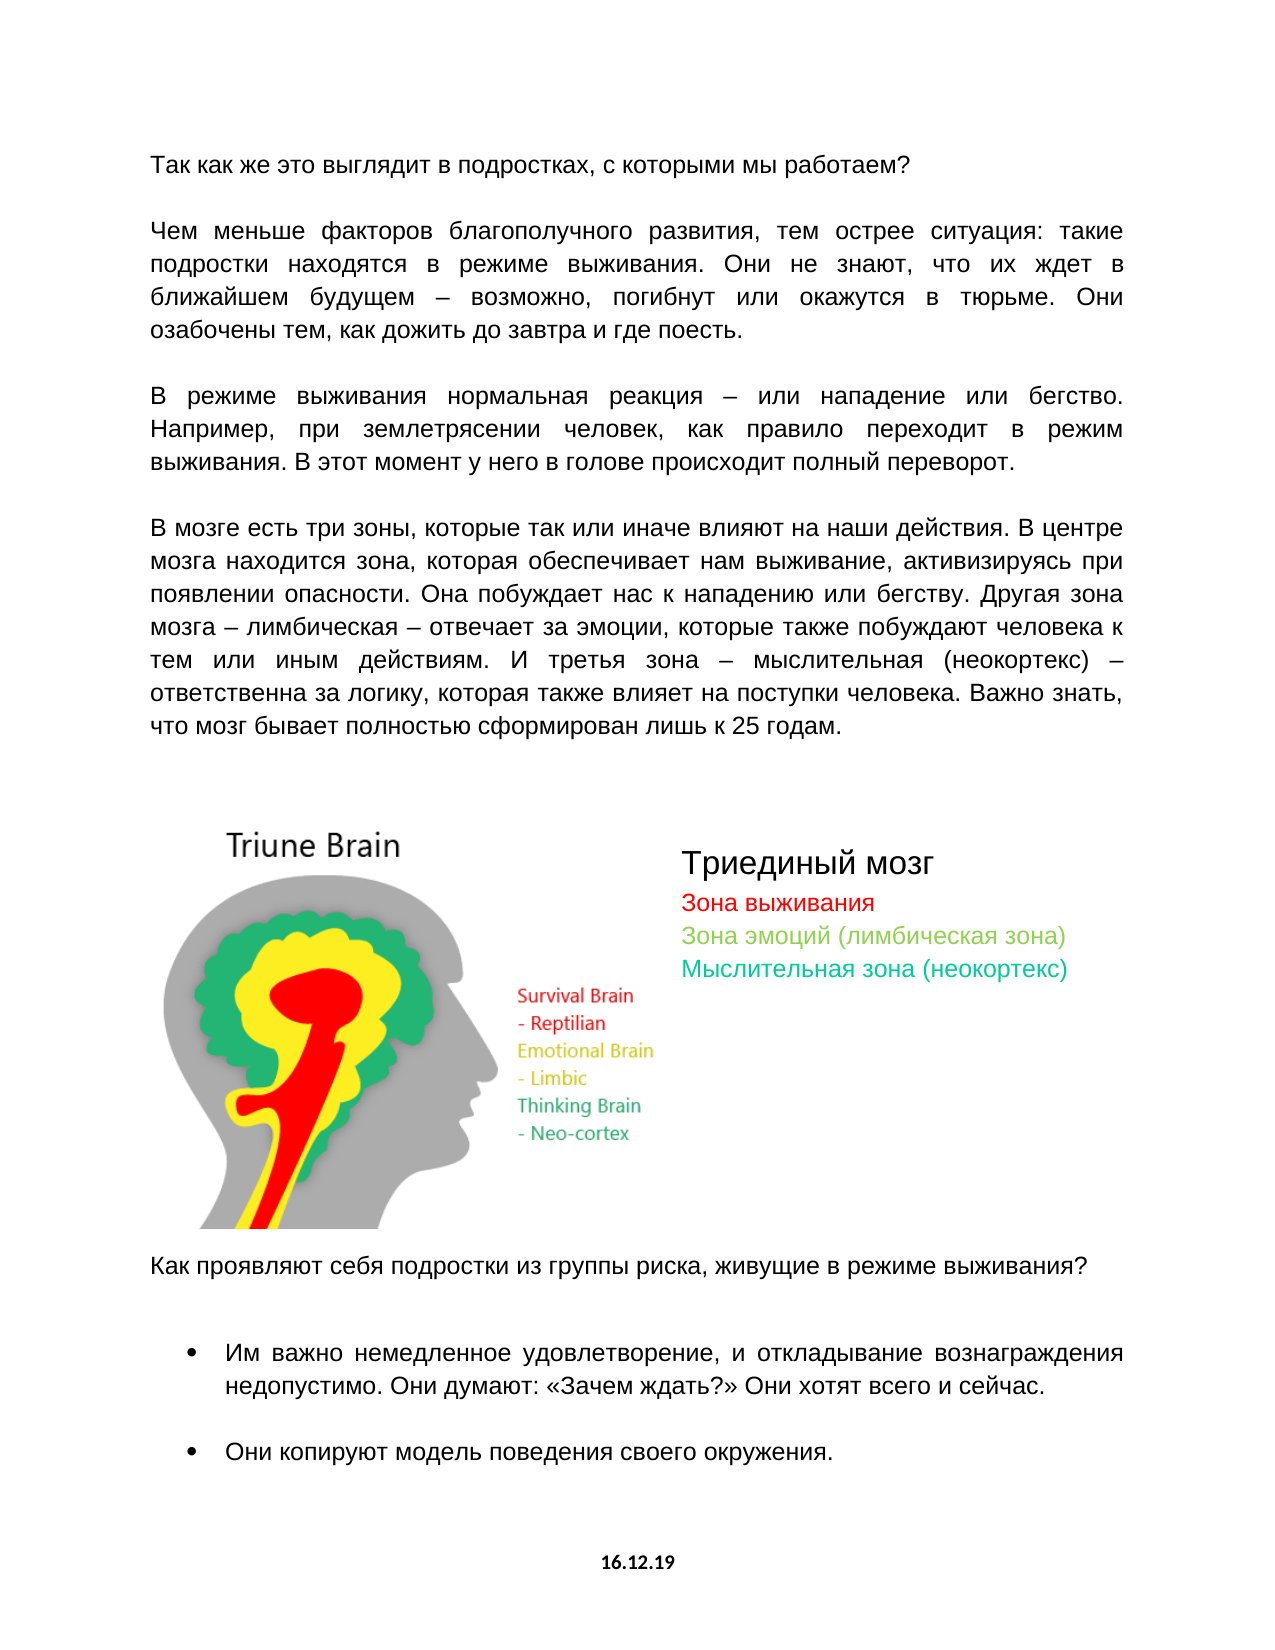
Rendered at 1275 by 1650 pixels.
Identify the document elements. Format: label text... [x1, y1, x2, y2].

list Им важно немедленное удовлетворение, и откладывание вознаграждения недопустимо. Они думают: «Зачем ждать?» Они хотят всего и сейчас. [187, 1338, 1125, 1399]
picture [150, 810, 663, 1229]
text В мозге есть три зоны, которые так или иначе влияют на наши действия. В центре мозга находится зона, которая обеспечивает нам выживание, активизируясь при появлении опасности. Она побуждает нас к нападению или бегству. Другая зона мозга – лимбическая – отвечает за эмоции, которые также побуждают человека к тем или иным действиям. И третья зона – мыслительная (неокортекс) – ответственна за логику, которая также влияет на поступки человека. Важно знать, что мозг бывает полностью сформирован лишь к 25 годам. [150, 513, 1125, 740]
text В режиме выживания нормальная реакция – или нападение или бегство. Например, при землетрясении человек, как правило переходит в режим выживания. В этот момент у него в голове происходит полный переворот. [150, 381, 1125, 476]
list Они копируют модель поведения своего окружения. [187, 1437, 1125, 1466]
text Триединый мозг [663, 843, 1125, 882]
text Чем меньше факторов благополучного развития, тем острее ситуация: такие подростки находятся в режиме выживания. Они не знают, что их ждет в ближайшем будущем – возможно, погибнут или окажутся в тюрьме. Они озабочены тем, как дожить до завтра и где поесть. [150, 216, 1125, 344]
text Как проявляют себя подростки из группы риска, живущие в режиме выживания? [150, 1251, 1125, 1279]
text Мыслительная зона (неокортекс) [663, 954, 1125, 982]
text Зона выживания [663, 888, 1125, 916]
text Так как же это выглядит в подростках, с которыми мы работаем? [150, 150, 1125, 179]
text Зона эмоций (лимбическая зона) [663, 921, 1125, 949]
